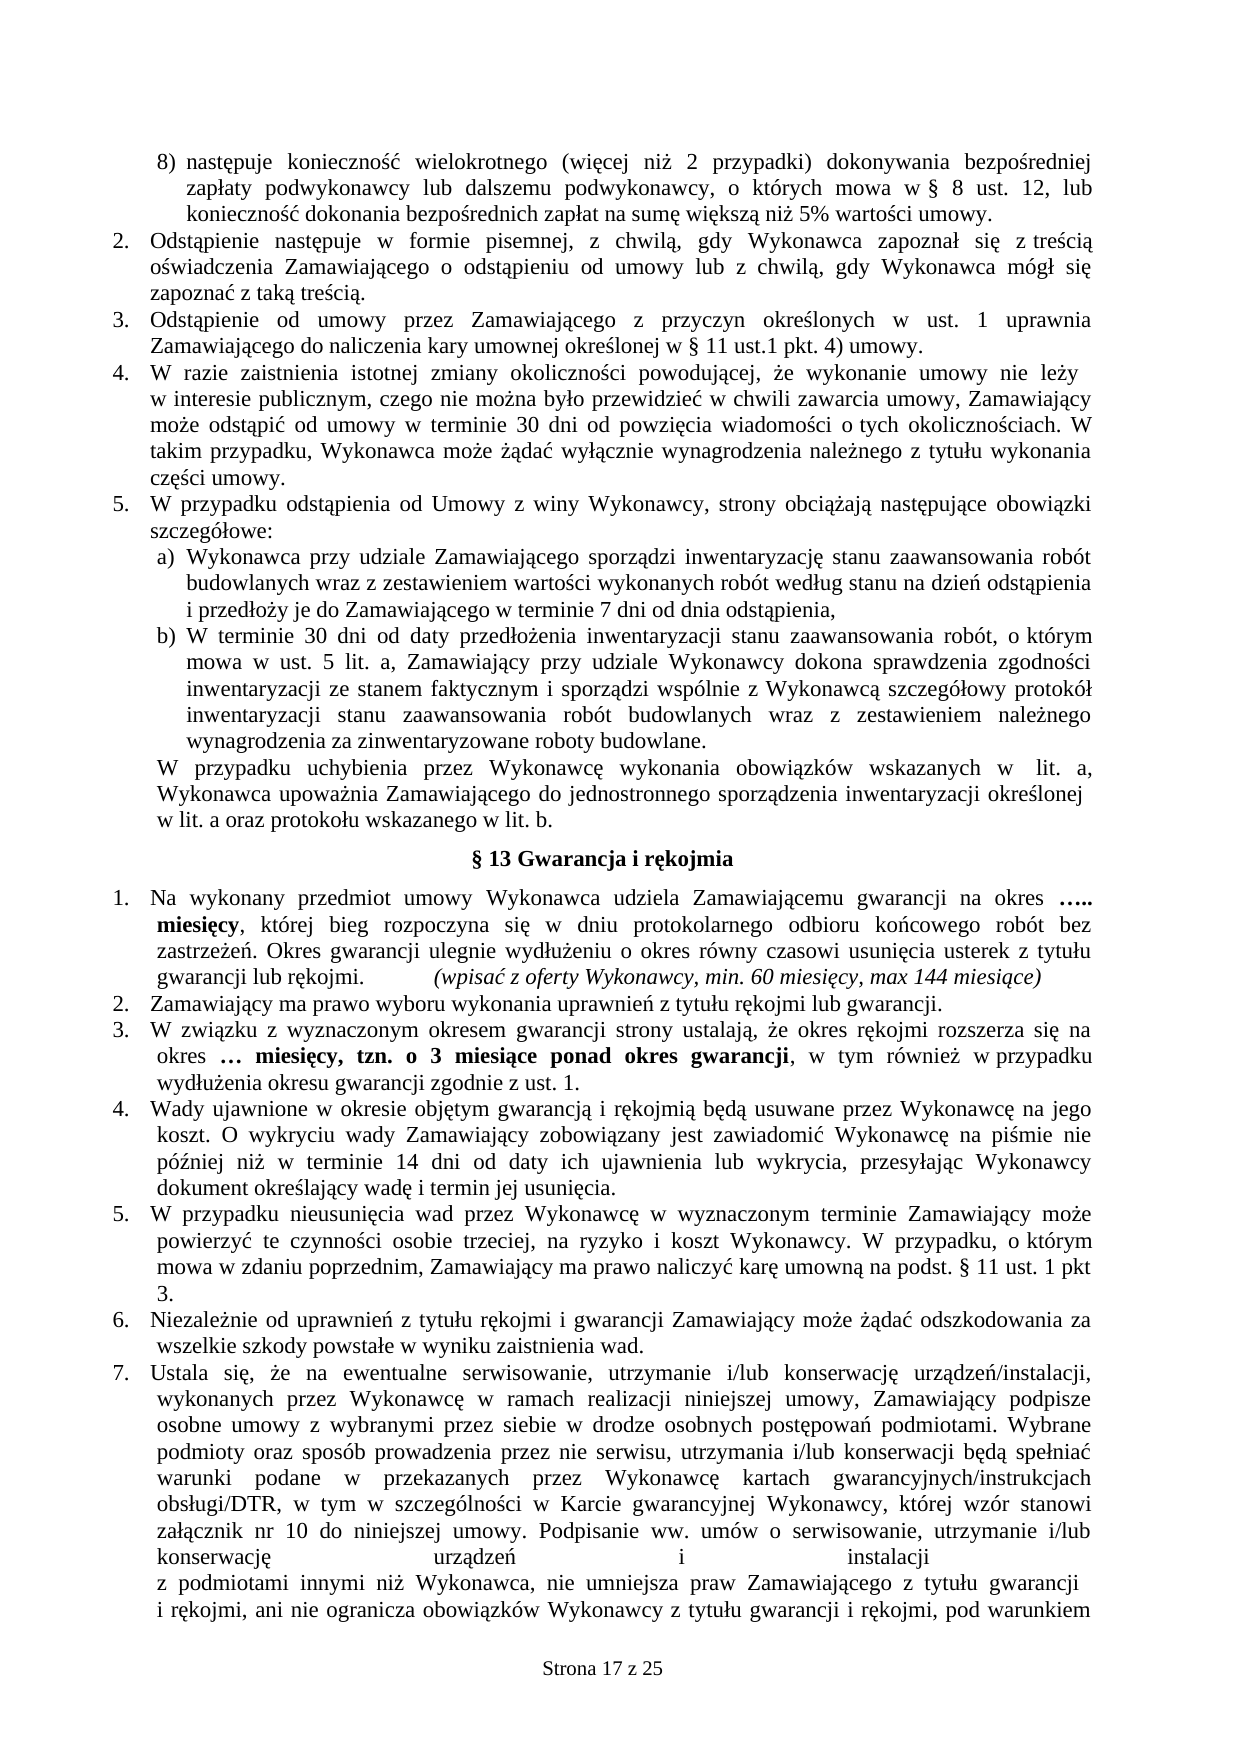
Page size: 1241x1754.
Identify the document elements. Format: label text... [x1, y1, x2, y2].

list W przypadku nieusunięcia wad przez Wykonawcę w wyznaczonym terminie Zamawiający może powierzyć te czynności osobie trzeciej, na ryzyko i koszt Wykonawcy. W przypadku, o którym mowa w zdaniu poprzednim, Zamawiający ma prawo naliczyć karę umowną na podst. § 11 ust. 1 pkt 3. [112, 1201, 1093, 1306]
list Niezależnie od uprawnień z tytułu rękojmi i gwarancji Zamawiający może żądać odszkodowania za wszelkie szkody powstałe w wyniku zaistnienia wad. [112, 1306, 1093, 1359]
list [112, 1359, 1093, 1622]
text § 13 Gwarancja i rękojmia [112, 845, 1093, 872]
list Wykonawca przy udziale Zamawiającego sporządzi inwentaryzację stanu zaawansowania robót budowlanych wraz z zestawieniem wartości wykonanych robót według stanu na dzień odstąpienia i przedłoży je do Zamawiającego w terminie 7 dni od dnia odstąpienia, [157, 543, 1093, 622]
list Odstąpienie następuje w formie pisemnej, z chwilą, gdy Wykonawca zapoznał się z treścią oświadczenia Zamawiającego o odstąpieniu od umowy lub z chwilą, gdy Wykonawca mógł się zapoznać z taką treścią. [112, 227, 1093, 306]
list W razie zaistnienia istotnej zmiany okoliczności powodującej, że wykonanie umowy nie leży w interesie publicznym, czego nie można było przewidzieć w chwili zawarcia umowy, Zamawiający może odstąpić od umowy w terminie 30 dni od powzięcia wiadomości o tych okolicznościach. W takim przypadku, Wykonawca może żądać wyłącznie wynagrodzenia należnego z tytułu wykonania części umowy. [112, 358, 1093, 490]
list Zamawiający ma prawo wyboru wykonania uprawnień z tytułu rękojmi lub gwarancji. [112, 990, 1093, 1016]
text W przypadku uchybienia przez Wykonawcę wykonania obowiązków wskazanych w lit. a, Wykonawca upoważnia Zamawiającego do jednostronnego sporządzenia inwentaryzacji określonej w lit. a oraz protokołu wskazanego w lit. b. [157, 754, 1093, 833]
list następuje konieczność wielokrotnego (więcej niż 2 przypadki) dokonywania bezpośredniej zapłaty podwykonawcy lub dalszemu podwykonawcy, o których mowa w § 8 ust. 12, lub konieczność dokonania bezpośrednich zapłat na sumę większą niż 5% wartości umowy. [157, 148, 1093, 227]
list W związku z wyznaczonym okresem gwarancji strony ustalają, że okres rękojmi rozszerza się na okres … miesięcy, tzn. o 3 miesiące ponad okres gwarancji, w tym również w przypadku wydłużenia okresu gwarancji zgodnie z ust. 1. [112, 1016, 1093, 1095]
list Na wykonany przedmiot umowy Wykonawca udziela Zamawiającemu gwarancji na okres ….. miesięcy, której bieg rozpoczyna się w dniu protokolarnego odbioru końcowego robót bez zastrzeżeń. Okres gwarancji ulegnie wydłużeniu o okres równy czasowi usunięcia usterek z tytułu gwarancji lub rękojmi. (wpisać z oferty Wykonawcy, min. 60 miesięcy, max 144 miesiące) [112, 884, 1093, 990]
list W przypadku odstąpienia od Umowy z winy Wykonawcy, strony obciążają następujące obowiązki szczegółowe: [112, 490, 1093, 543]
list W terminie 30 dni od daty przedłożenia inwentaryzacji stanu zaawansowania robót, o którym mowa w ust. 5 lit. a, Zamawiający przy udziale Wykonawcy dokona sprawdzenia zgodności inwentaryzacji ze stanem faktycznym i sporządzi wspólnie z Wykonawcą szczegółowy protokół inwentaryzacji stanu zaawansowania robót budowlanych wraz z zestawieniem należnego wynagrodzenia za zinwentaryzowane roboty budowlane. [157, 622, 1093, 754]
list Odstąpienie od umowy przez Zamawiającego z przyczyn określonych w ust. 1 uprawnia Zamawiającego do naliczenia kary umownej określonej w § 11 ust.1 pkt. 4) umowy. [112, 306, 1093, 358]
list Wady ujawnione w okresie objętym gwarancją i rękojmią będą usuwane przez Wykonawcę na jego koszt. O wykryciu wady Zamawiający zobowiązany jest zawiadomić Wykonawcę na piśmie nie później niż w terminie 14 dni od daty ich ujawnienia lub wykrycia, przesyłając Wykonawcy dokument określający wadę i termin jej usunięcia. [112, 1095, 1093, 1201]
